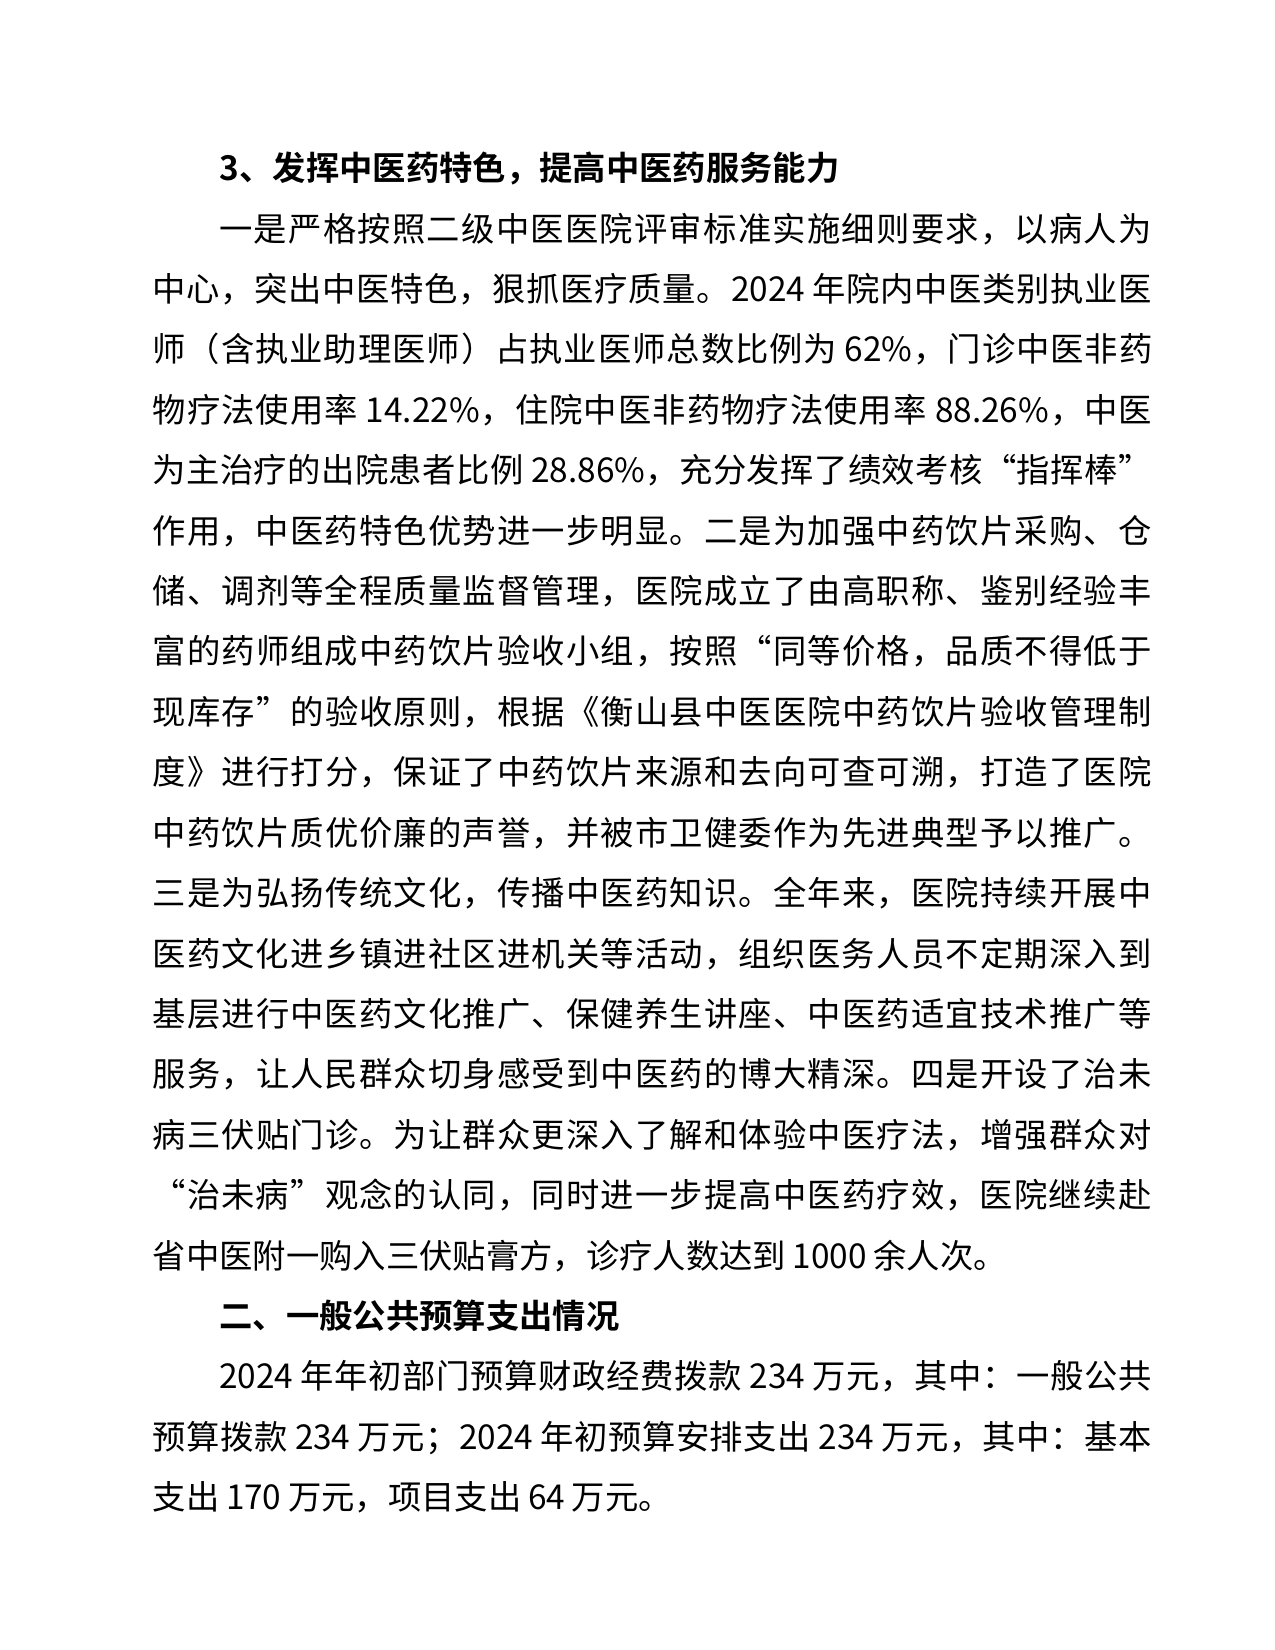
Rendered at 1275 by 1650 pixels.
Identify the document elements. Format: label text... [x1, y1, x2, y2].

text 二、一般公共预算支出情况 [152, 1280, 1152, 1341]
text 2024年年初部门预算财政经费拨款234万元，其中：一般公共预算拨款234万元；2024年初预算安排支出234万元，其中：基本支出170万元，项目支出64万元。 [152, 1341, 1152, 1522]
text 一是严格按照二级中医医院评审标准实施细则要求，以病人为中心，突出中医特色，狠抓医疗质量。2024年院内中医类别执业医师（含执业助理医师）占执业医师总数比例为62%，门诊中医非药物疗法使用率14.22%，住院中医非药物疗法使用率88.26%，中医为主治疗的出院患者比例28.86%，充分发挥了绩效考核“指挥棒”作用，中医药特色优势进一步明显。二是为加强中药饮片采购、仓储、调剂等全程质量监督管理，医院成立了由高职称、鉴别经验丰富的药师组成中药饮片验收小组，按照“同等价格，品质不得低于现库存”的验收原则，根据《衡山县中医医院中药饮片验收管理制度》进行打分，保证了中药饮片来源和去向可查可溯，打造了医院中药饮片质优价廉的声誉，并被市卫健委作为先进典型予以推广。三是为弘扬传统文化，传播中医药知识。全年来，医院持续开展中医药文化进乡镇进社区进机关等活动，组织医务人员不定期深入到基层进行中医药文化推广、保健养生讲座、中医药适宜技术推广等服务，让人民群众切身感受到中医药的博大精深。四是开设了治未病三伏贴门诊。为让群众更深入了解和体验中医疗法，增强群众对“治未病”观念的认同，同时进一步提高中医药疗效，医院继续赴省中医附一购入三伏贴膏方，诊疗人数达到1000余人次。 [152, 193, 1152, 1280]
text 3、发挥中医药特色，提高中医药服务能力 [152, 132, 1152, 193]
